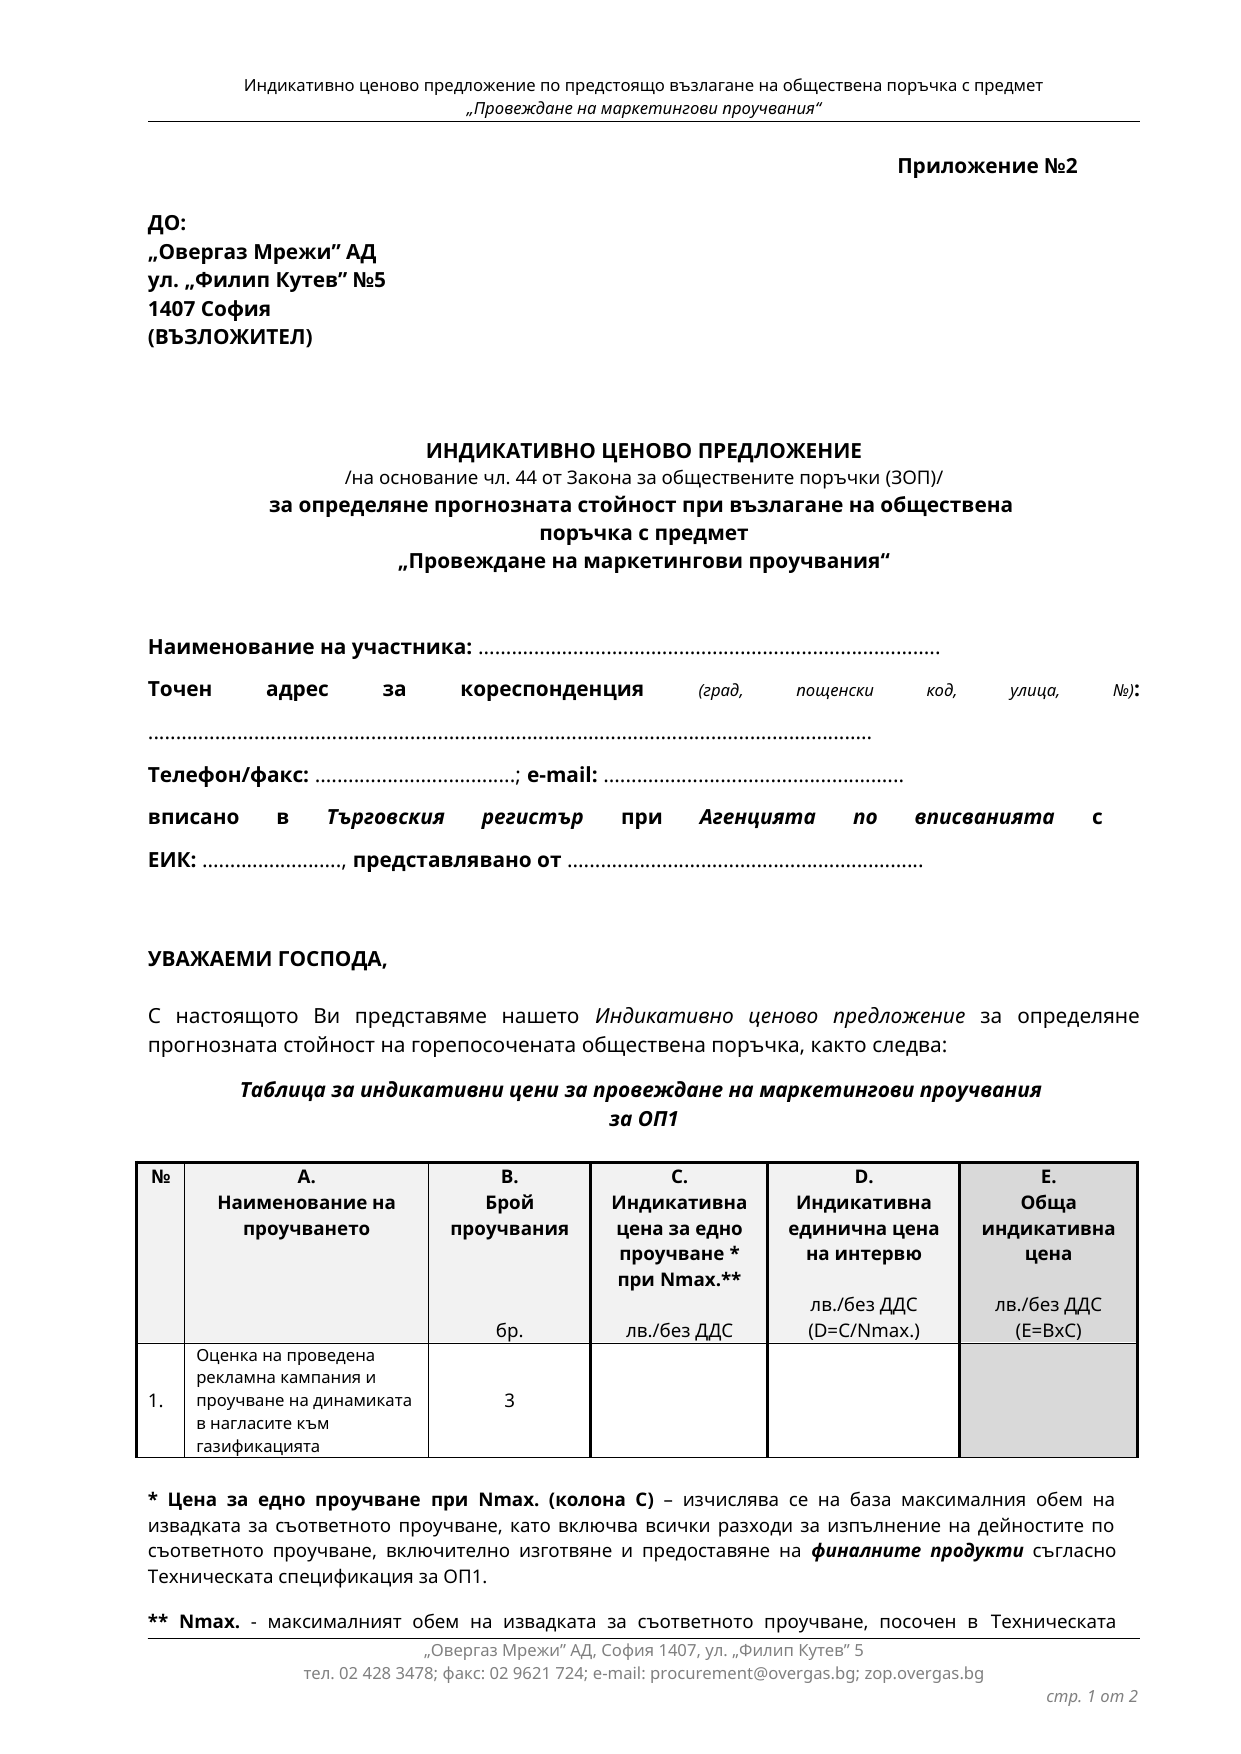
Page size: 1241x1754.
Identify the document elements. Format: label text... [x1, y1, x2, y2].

text ИНДИКАТИВНО ЦЕНОВО ПРЕДЛОЖЕНИЕ [148, 436, 1140, 464]
text ДО: [148, 208, 1140, 237]
text „Провеждане на маркетингови проучвания“ [148, 547, 1140, 575]
text за определяне прогнозната стойност при възлагане на обществена поръчка с предмет [148, 490, 1140, 547]
text ул. „Филип Кутев” №5 [148, 265, 1140, 294]
text (ВЪЗЛОЖИТЕЛ) [148, 322, 1140, 351]
text /на основание чл. 44 от Закона за обществените поръчки (ЗОП)/ [148, 464, 1140, 490]
text Точен адрес за кореспонденция (град, пощенски код, улица, №): .................................................................................................................................. [148, 674, 1140, 746]
table_header E. Обща индикативна цена лв./без ДДС (E=BхC) [961, 1164, 1136, 1342]
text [148, 1608, 1116, 1634]
table_header C. Индикативна цена за едно проучване * при Nmax.** лв./без ДДС [592, 1164, 766, 1342]
text Телефон/факс: ....................................; e-mail: ...................................................... [148, 760, 1140, 788]
text С настоящото Ви представяме нашето Индикативно ценово предложение за определяне прогнозната стойност на горепосочената обществена поръчка, както следва: [148, 1001, 1140, 1058]
table_cell Оценка на проведена рекламна кампания и проучване на динамиката в нагласите към газификацията [185, 1344, 428, 1457]
table_cell 3 [429, 1344, 589, 1457]
text * Цена за едно проучване при Nmax. (колона С) – изчислява се на база максималния обем на извадката за съответното проучване, като включва всички разходи за изпълнение на дейностите по съответното проучване, включително изготвяне и предоставяне на финалните продукти съгласно Техническата спецификация за ОП1. [148, 1486, 1116, 1588]
text „Овергаз Мрежи” АД [148, 237, 1140, 265]
table_header А. Наименование на проучването [185, 1164, 428, 1342]
text Наименование на участника: ................................................................................... [148, 632, 1140, 660]
table_cell 1. [138, 1344, 184, 1457]
text Приложение №2 [148, 151, 1140, 180]
table_header № [138, 1164, 184, 1342]
table_cell [592, 1344, 766, 1457]
table_header B. Брой проучвания бр. [429, 1164, 589, 1342]
text 1407 София [148, 294, 1140, 322]
text УВАЖАЕМИ ГОСПОДА, [148, 944, 1140, 973]
table_cell [769, 1344, 958, 1457]
table_header D. Индикативна единична цена на интервю лв./без ДДС (D=C/Nmax.) [769, 1164, 958, 1342]
text Таблица за индикативни цени за провеждане на маркетингови проучвания за ОП1 [148, 1075, 1140, 1132]
table_cell [961, 1344, 1136, 1457]
text вписано в Търговския регистър при Агенцията по вписванията с ЕИК: ........................., представлявано от ................................................................ [148, 802, 1140, 873]
